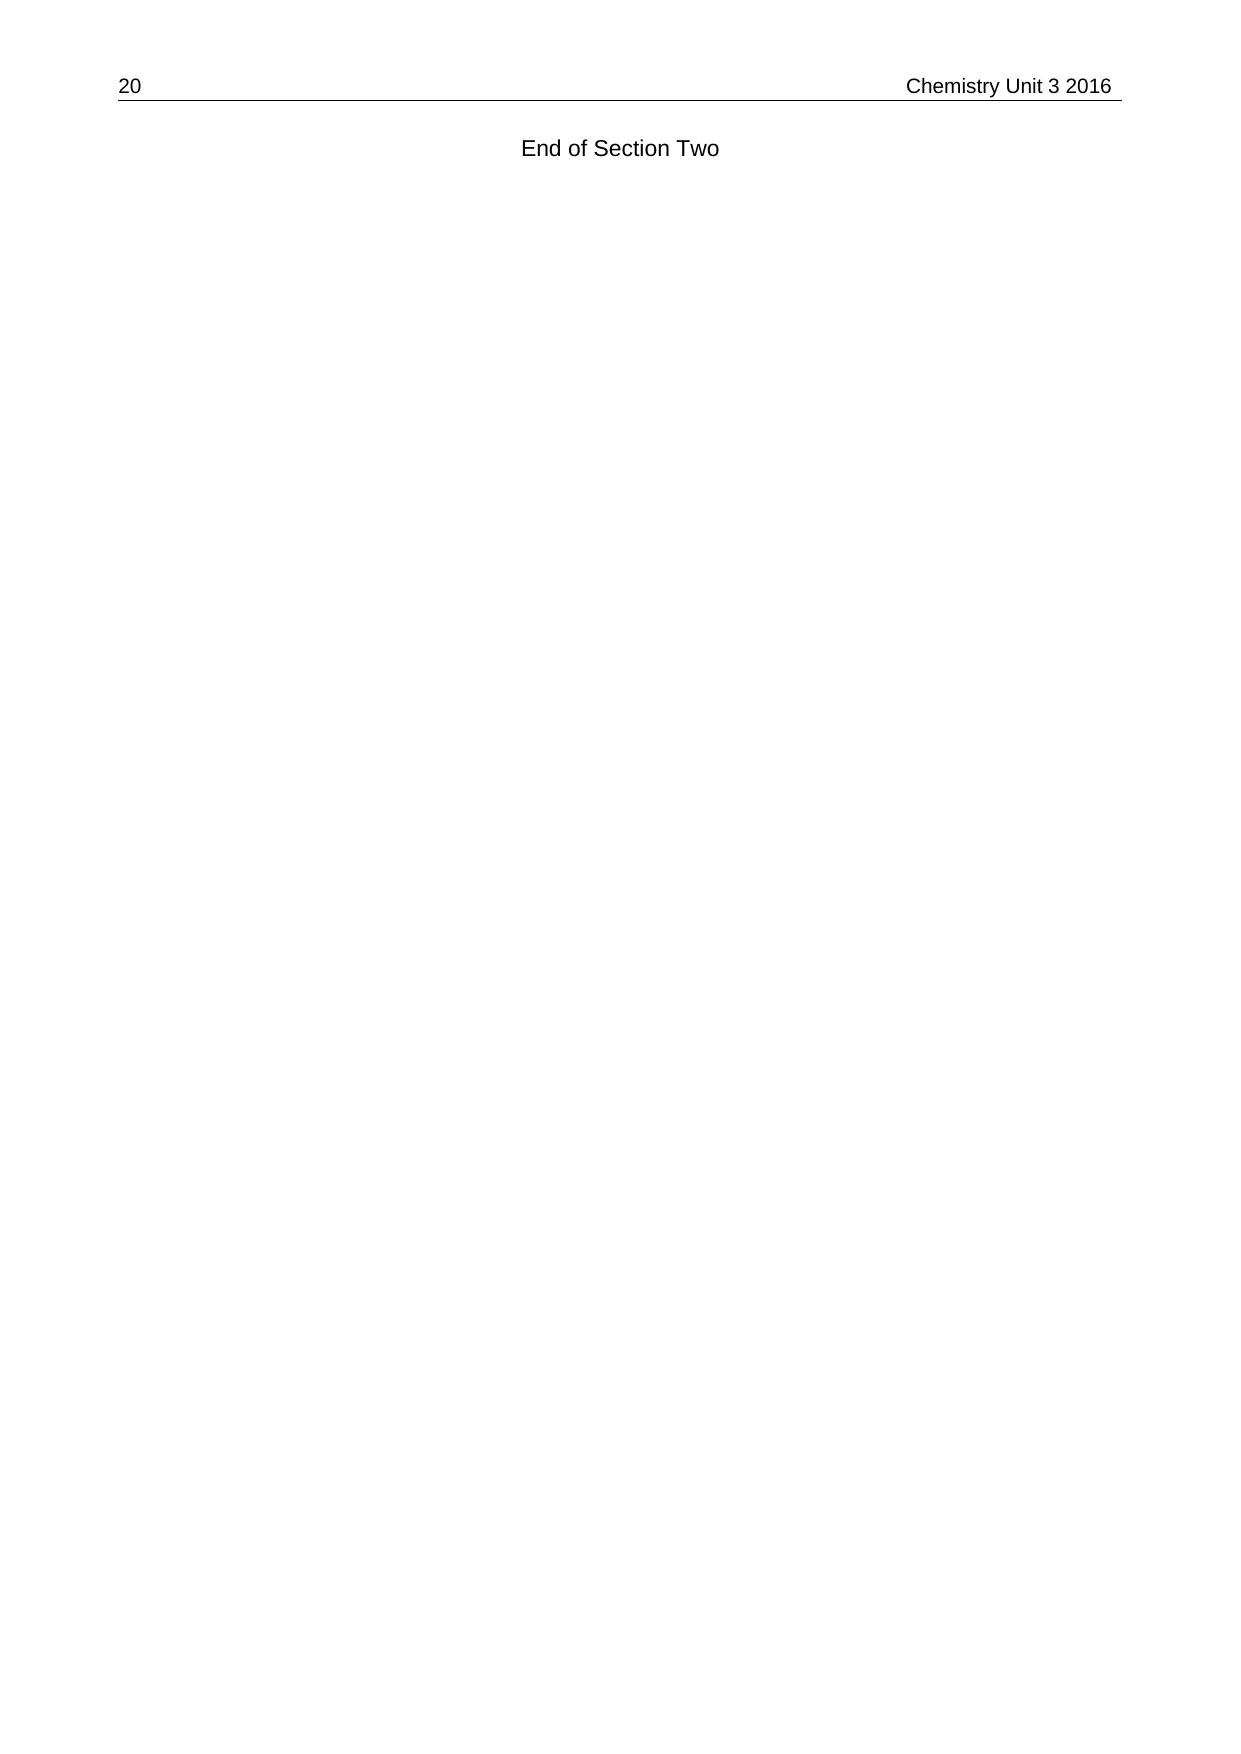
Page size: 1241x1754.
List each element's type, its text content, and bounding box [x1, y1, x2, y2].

text End of Section Two [118, 135, 1122, 161]
